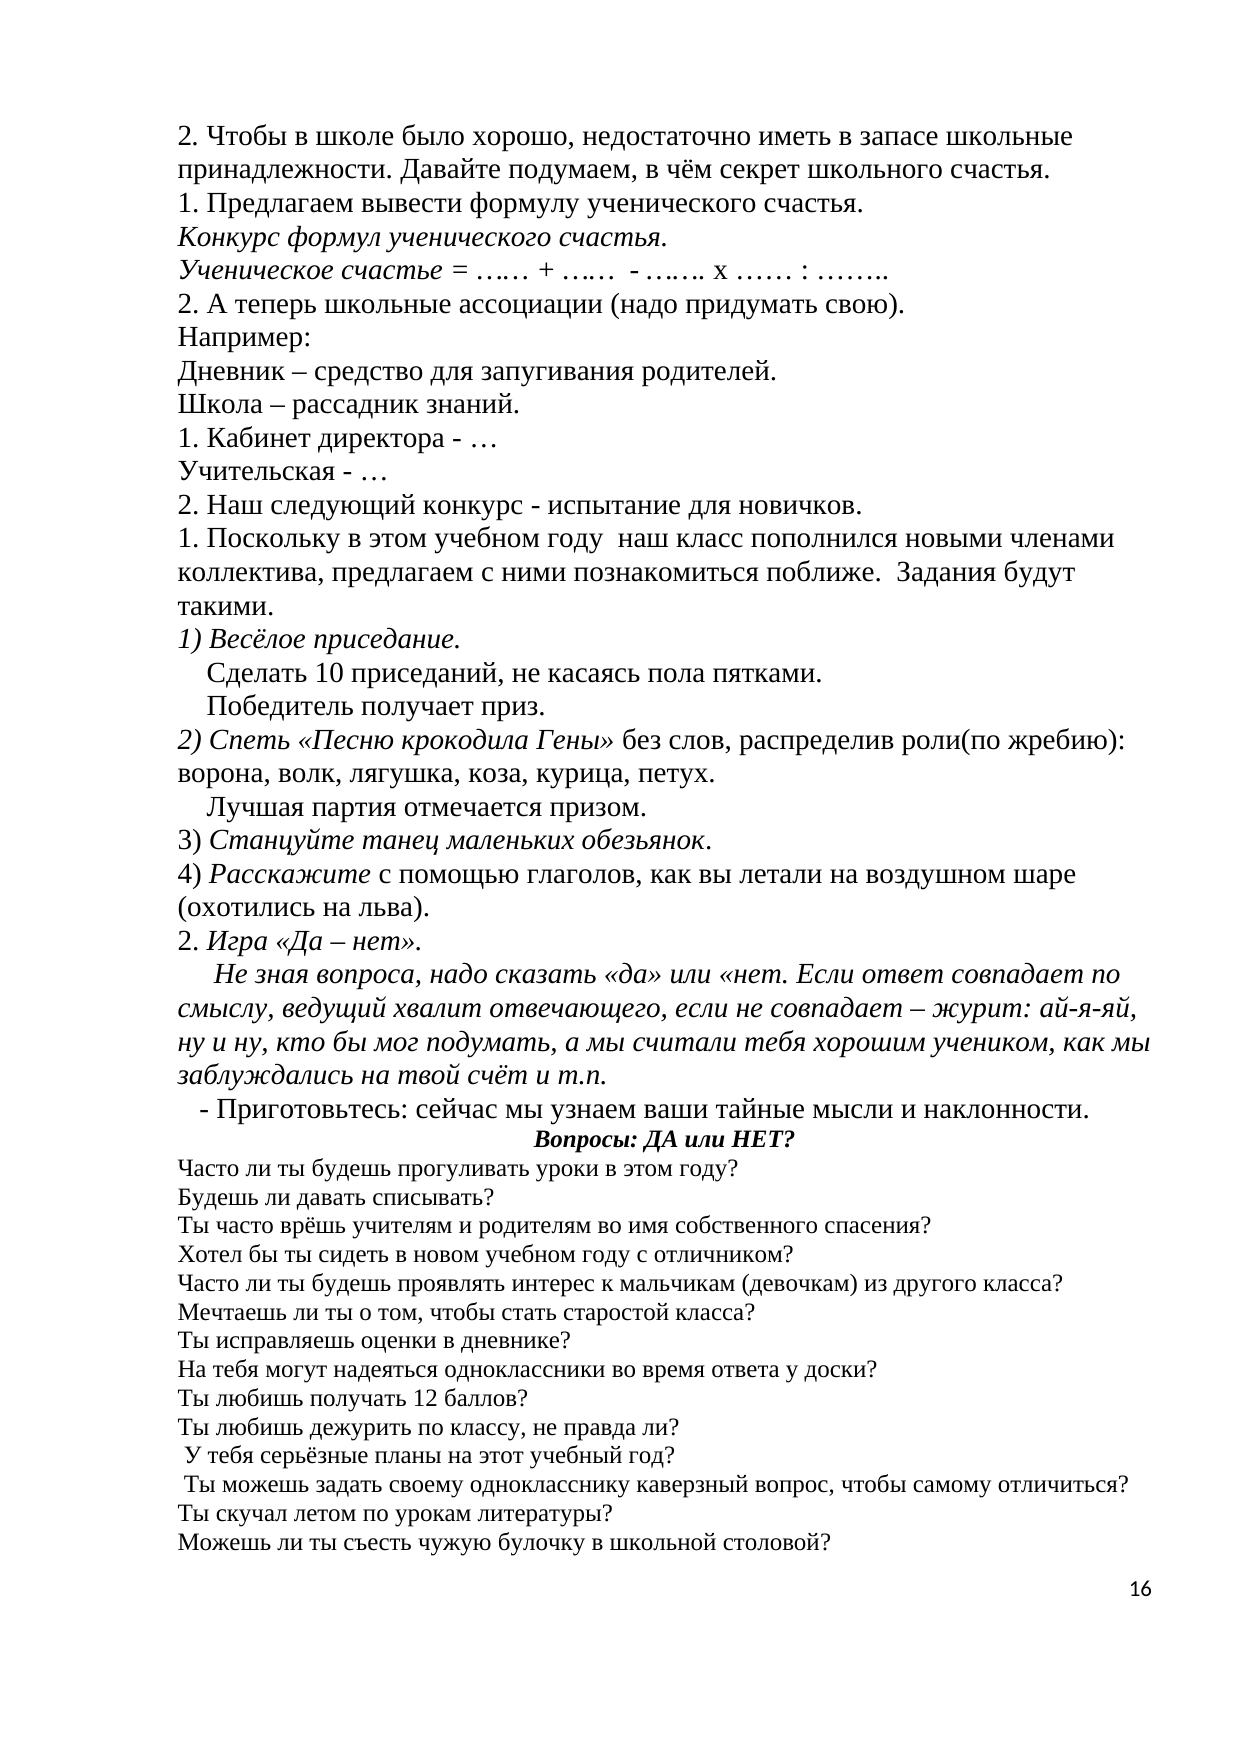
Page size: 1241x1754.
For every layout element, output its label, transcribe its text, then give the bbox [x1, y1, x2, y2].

text Дневник – средство для запугивания родителей. [177, 353, 1152, 386]
text 1. Предлагаем вывести формулу ученического счастья. [177, 185, 1152, 219]
text Ты исправляешь оценки в дневнике? [177, 1326, 1152, 1354]
text Конкурс формул ученического счастья. [177, 219, 1152, 252]
text Ты можешь задать своему однокласснику каверзный вопрос, чтобы самому отличиться? [177, 1469, 1152, 1498]
text Часто ли ты будешь проявлять интерес к мальчикам (девочкам) из другого класса? [177, 1268, 1152, 1297]
text У тебя серьёзные планы на этот учебный год? [177, 1441, 1152, 1469]
text Школа – рассадник знаний. [177, 386, 1152, 420]
text Например: [177, 319, 1152, 353]
text 1) Весёлое приседание. [177, 621, 1152, 655]
text Ученическое счастье = …… + …… - ……. х …… : …….. [177, 252, 1152, 286]
text 1. Поскольку в этом учебном году наш класс пополнился новыми членами коллектива, предлагаем с ними познакомиться поближе. Задания будут такими. [177, 521, 1152, 621]
text Будешь ли давать списывать? [177, 1182, 1152, 1211]
text 1. Кабинет директора - … [177, 420, 1152, 453]
text Ты любишь дежурить по классу, не правда ли? [177, 1412, 1152, 1441]
text 3) Станцуйте танец маленьких обезьянок. [177, 822, 1152, 856]
text Ты часто врёшь учителям и родителям во имя собственного спасения? [177, 1211, 1152, 1239]
text Учительская - … [177, 453, 1152, 487]
text Победитель получает приз. [177, 688, 1152, 722]
text На тебя могут надеяться одноклассники во время ответа у доски? [177, 1354, 1152, 1383]
text Ты любишь получать 12 баллов? [177, 1383, 1152, 1412]
text Лучшая партия отмечается призом. [177, 789, 1152, 822]
text Ты скучал летом по урокам литературы? [177, 1498, 1152, 1527]
text Хотел бы ты сидеть в новом учебном году с отличником? [177, 1239, 1152, 1268]
text Сделать 10 приседаний, не касаясь пола пятками. [177, 655, 1152, 688]
text Можешь ли ты съесть чужую булочку в школьной столовой? [177, 1527, 1152, 1556]
text 2. Игра «Да – нет». [177, 923, 1152, 957]
text 2. Наш следующий конкурс - испытание для новичков. [177, 487, 1152, 521]
text 2. А теперь школьные ассоциации (надо придумать свою). [177, 286, 1152, 319]
text 2. Чтобы в школе было хорошо, недостаточно иметь в запасе школьные принадлежности. Давайте подумаем, в чём секрет школьного счастья. [177, 118, 1152, 185]
text Часто ли ты будешь прогуливать уроки в этом году? [177, 1153, 1152, 1182]
text 4) Расскажите с помощью глаголов, как вы летали на воздушном шаре (охотились на льва). [177, 856, 1152, 923]
text Мечтаешь ли ты о том, чтобы стать старостой класса? [177, 1297, 1152, 1326]
text Вопросы: ДА или НЕТ? [177, 1124, 1152, 1153]
text 2) Спеть «Песню крокодила Гены» без слов, распределив роли(по жребию): ворона, волк, лягушка, коза, курица, петух. [177, 722, 1152, 789]
text Не зная вопроса, надо сказать «да» или «нет. Если ответ совпадает по смыслу, ведущий хвалит отвечающего, если не совпадает – журит: ай-я-яй, ну и ну, кто бы мог подумать, а мы считали тебя хорошим учеником, как мы заблуждались на твой счёт и т.п. [177, 957, 1152, 1091]
text - Приготовьтесь: сейчас мы узнаем ваши тайные мысли и наклонности. [177, 1091, 1152, 1124]
